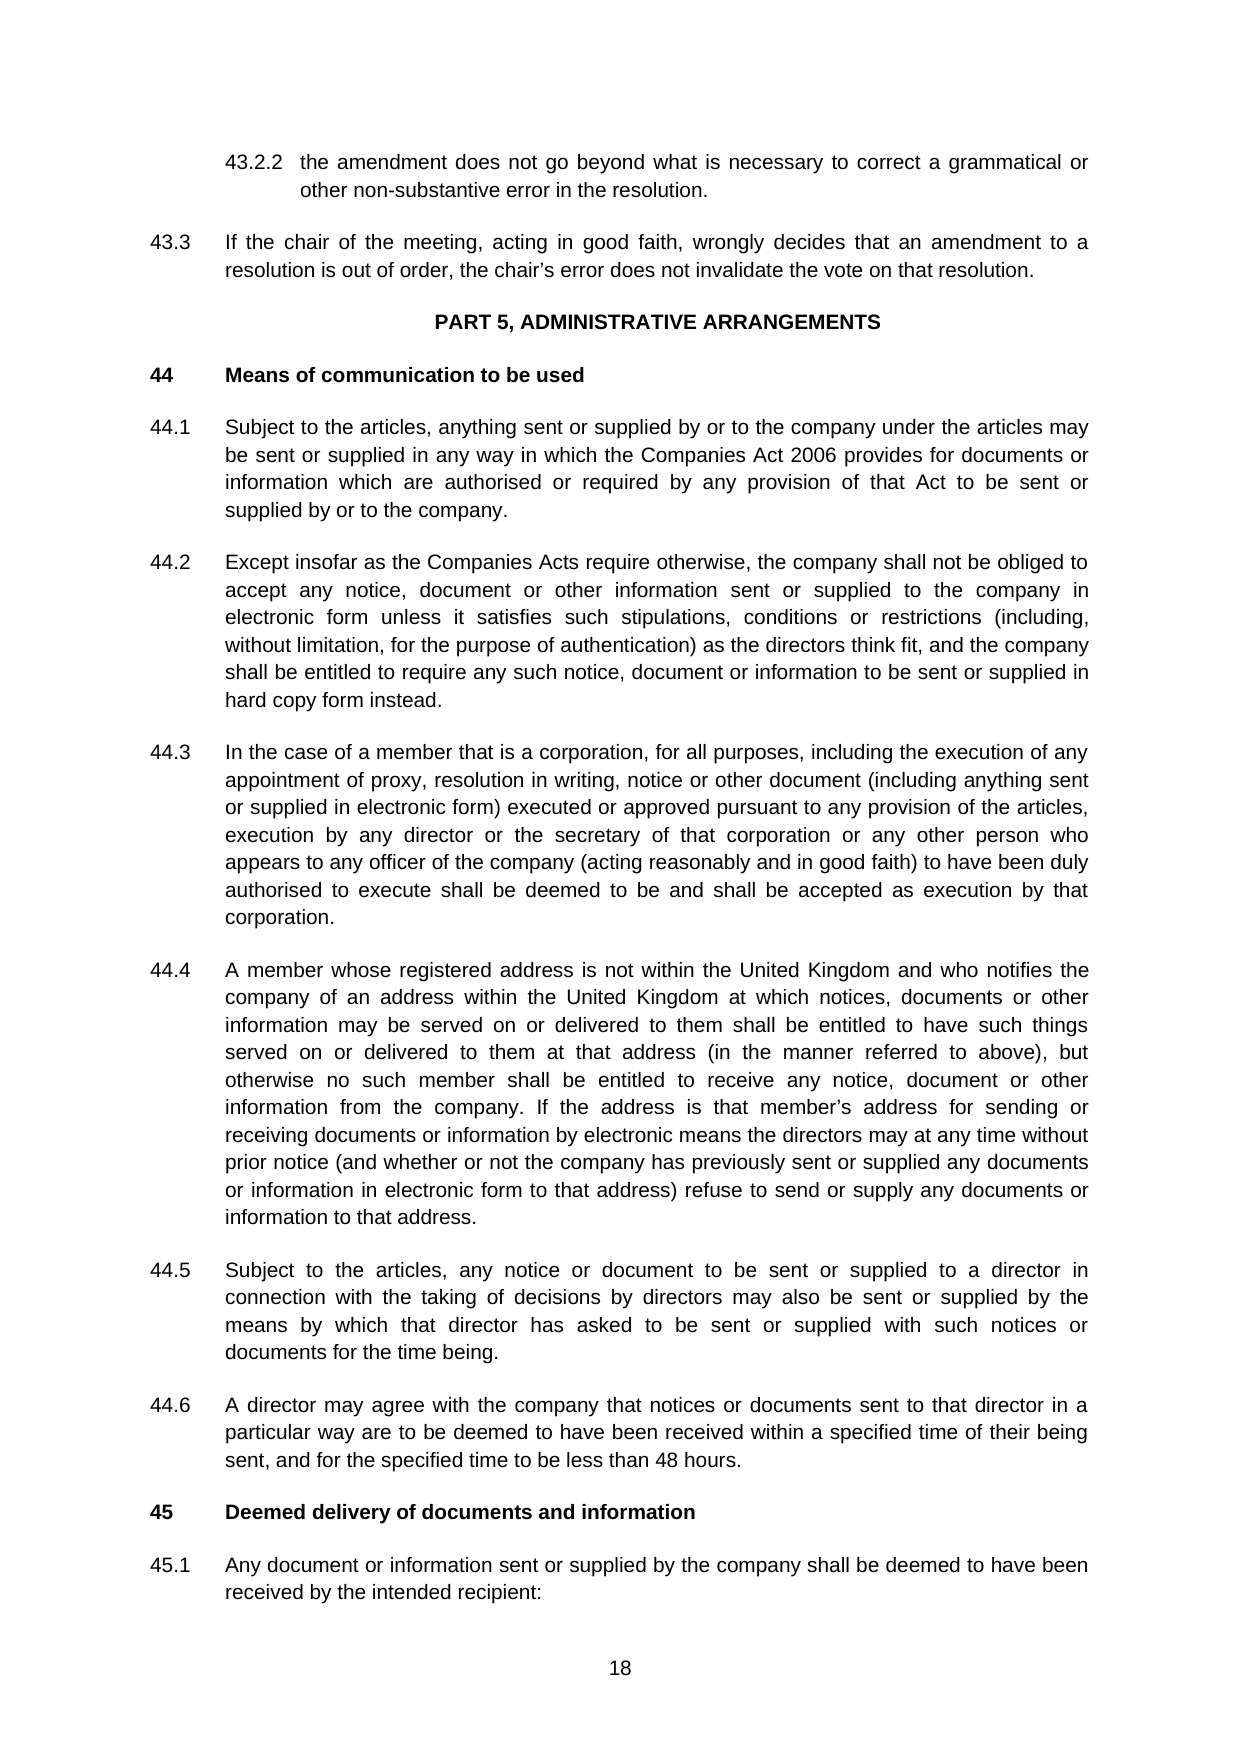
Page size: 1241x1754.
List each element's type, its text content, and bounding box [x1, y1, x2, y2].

list A member whose registered address is not within the United Kingdom and who notifies the company of an address within the United Kingdom at which notices, documents or other information may be served on or delivered to them shall be entitled to have such things served on or delivered to them at that address (in the manner referred to above), but otherwise no such member shall be entitled to receive any notice, document or other information from the company. If the address is that member’s address for sending or receiving documents or information by electronic means the directors may at any time without prior notice (and whether or not the company has previously sent or supplied any documents or information in electronic form to that address) refuse to send or supply any documents or information to that address. [150, 957, 1090, 1229]
list Subject to the articles, anything sent or supplied by or to the company under the articles may be sent or supplied in any way in which the Companies Act 2006 provides for documents or information which are authorised or required by any provision of that Act to be sent or supplied by or to the company. [150, 415, 1090, 521]
list the amendment does not go beyond what is necessary to correct a grammatical or other non-substantive error in the resolution. [225, 150, 1090, 201]
list If the chair of the meeting, acting in good faith, wrongly decides that an amendment to a resolution is out of order, the chair’s error does not invalidate the vote on that resolution. [150, 230, 1090, 281]
list Except insofar as the Companies Acts require otherwise, the company shall not be obliged to accept any notice, document or other information sent or supplied to the company in electronic form unless it satisfies such stipulations, conditions or restrictions (including, without limitation, for the purpose of authentication) as the directors think fit, and the company shall be entitled to require any such notice, document or information to be sent or supplied in hard copy form instead. [150, 550, 1090, 711]
text PART 5, ADMINISTRATIVE ARRANGEMENTS [225, 310, 1090, 334]
list Any document or information sent or supplied by the company shall be deemed to have been received by the intended recipient: [150, 1552, 1090, 1604]
list Subject to the articles, any notice or document to be sent or supplied to a director in connection with the taking of decisions by directors may also be sent or supplied by the means by which that director has asked to be sent or supplied with such notices or documents for the time being. [150, 1257, 1090, 1364]
list A director may agree with the company that notices or documents sent to that director in a particular way are to be deemed to have been received within a specified time of their being sent, and for the specified time to be less than 48 hours. [150, 1392, 1090, 1471]
list Means of communication to be used [150, 362, 1090, 386]
list In the case of a member that is a corporation, for all purposes, including the execution of any appointment of proxy, resolution in writing, notice or other document (including anything sent or supplied in electronic form) executed or approved pursuant to any provision of the articles, execution by any director or the secretary of that corporation or any other person who appears to any officer of the company (acting reasonably and in good faith) to have been duly authorised to execute shall be deemed to be and shall be accepted as execution by that corporation. [150, 740, 1090, 929]
list Deemed delivery of documents and information [150, 1500, 1090, 1524]
